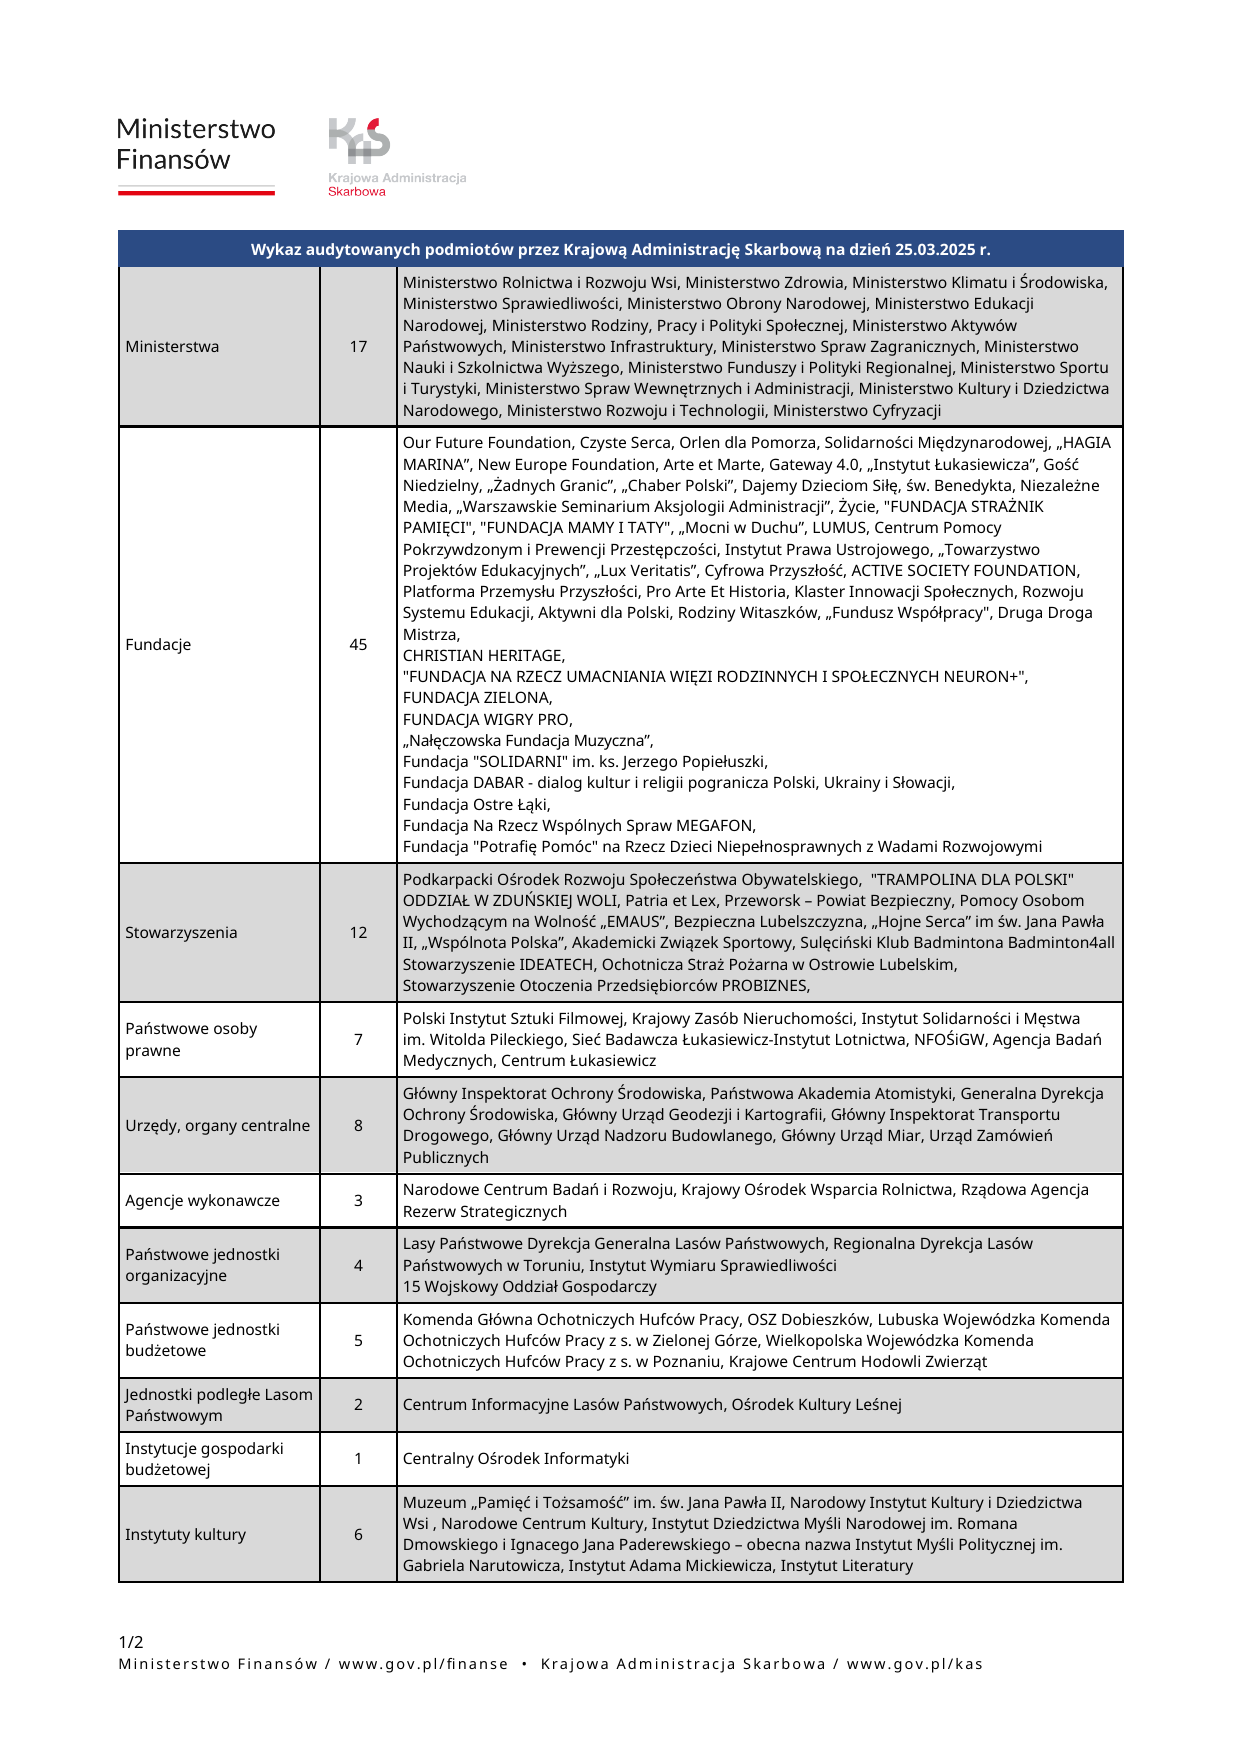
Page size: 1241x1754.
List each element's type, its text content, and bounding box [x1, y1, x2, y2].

table_cell 6 [321, 1487, 396, 1581]
table_cell 1 [321, 1433, 396, 1485]
table_cell Narodowe Centrum Badań i Rozwoju, Krajowy Ośrodek Wsparcia Rolnictwa, Rządowa Agencja Rezerw Strategicznych [398, 1175, 1122, 1226]
table_cell Fundacje [120, 428, 319, 862]
table_cell 8 [321, 1078, 396, 1172]
table_cell 4 [321, 1229, 396, 1302]
table_cell Centrum Informacyjne Lasów Państwowych, Ośrodek Kultury Leśnej [398, 1379, 1122, 1431]
table_cell Lasy Państwowe Dyrekcja Generalna Lasów Państwowych, Regionalna Dyrekcja Lasów Państwowych w Toruniu, Instytut Wymiaru Sprawiedliwości 15 Wojskowy Oddział Gospodarczy [398, 1229, 1122, 1302]
table_cell Urzędy, organy centralne [120, 1078, 319, 1172]
table_cell Centralny Ośrodek Informatyki [398, 1433, 1122, 1485]
table_cell Główny Inspektorat Ochrony Środowiska, Państwowa Akademia Atomistyki, Generalna Dyrekcja Ochrony Środowiska, Główny Urząd Geodezji i Kartografii, Główny Inspektorat Transportu Drogowego, Główny Urząd Nadzoru Budowlanego, Główny Urząd Miar, Urząd Zamówień Publicznych [398, 1078, 1122, 1172]
table_cell Ministerstwo Rolnictwa i Rozwoju Wsi, Ministerstwo Zdrowia, Ministerstwo Klimatu i Środowiska, Ministerstwo Sprawiedliwości, Ministerstwo Obrony Narodowej, Ministerstwo Edukacji Narodowej, Ministerstwo Rodziny, Pracy i Polityki Społecznej, Ministerstwo Aktywów Państwowych, Ministerstwo Infrastruktury, Ministerstwo Spraw Zagranicznych, Ministerstwo Nauki i Szkolnictwa Wyższego, Ministerstwo Funduszy i Polityki Regionalnej, Ministerstwo Sportu i Turystyki, Ministerstwo Spraw Wewnętrznych i Administracji, Ministerstwo Kultury i Dziedzictwa Narodowego, Ministerstwo Rozwoju i Technologii, Ministerstwo Cyfryzacji [398, 267, 1122, 425]
table_cell 12 [321, 864, 396, 1001]
table_cell Instytuty kultury [120, 1487, 319, 1581]
table_cell Agencje wykonawcze [120, 1175, 319, 1226]
table_cell Państwowe osoby prawne [120, 1003, 319, 1076]
table_cell Jednostki podległe Lasom Państwowym [120, 1379, 319, 1431]
table_cell 17 [321, 267, 396, 425]
table_cell 45 [321, 428, 396, 862]
table_cell Komenda Główna Ochotniczych Hufców Pracy, OSZ Dobieszków, Lubuska Wojewódzka Komenda Ochotniczych Hufców Pracy z s. w Zielonej Górze, Wielkopolska Wojewódzka Komenda Ochotniczych Hufców Pracy z s. w Poznaniu, Krajowe Centrum Hodowli Zwierząt [398, 1304, 1122, 1377]
table_cell Stowarzyszenia [120, 864, 319, 1001]
table_cell 7 [321, 1003, 396, 1076]
picture [118, 118, 467, 196]
table_cell Ministerstwa [120, 267, 319, 425]
table_cell 5 [321, 1304, 396, 1377]
table_cell Podkarpacki Ośrodek Rozwoju Społeczeństwa Obywatelskiego, "TRAMPOLINA DLA POLSKI" ODDZIAŁ W ZDUŃSKIEJ WOLI, Patria et Lex, Przeworsk – Powiat Bezpieczny, Pomocy Osobom Wychodzącym na Wolność „EMAUS”, Bezpieczna Lubelszczyzna, „Hojne Serca” im św. Jana Pawła II, „Wspólnota Polska”, Akademicki Związek Sportowy, Sulęciński Klub Badmintona Badminton4all Stowarzyszenie IDEATECH, Ochotnicza Straż Pożarna w Ostrowie Lubelskim, Stowarzyszenie Otoczenia Przedsiębiorców PROBIZNES, [398, 864, 1122, 1001]
table_cell Polski Instytut Sztuki Filmowej, Krajowy Zasób Nieruchomości, Instytut Solidarności i Męstwa im. Witolda Pileckiego, Sieć Badawcza Łukasiewicz-Instytut Lotnictwa, NFOŚiGW, Agencja Badań Medycznych, Centrum Łukasiewicz [398, 1003, 1122, 1076]
table_cell 3 [321, 1175, 396, 1226]
table_cell Our Future Foundation, Czyste Serca, Orlen dla Pomorza, Solidarności Międzynarodowej, „HAGIA MARINA”, New Europe Foundation, Arte et Marte, Gateway 4.0, „Instytut Łukasiewicza”, Gość Niedzielny, „Żadnych Granic”, „Chaber Polski”, Dajemy Dzieciom Siłę, św. Benedykta, Niezależne Media, „Warszawskie Seminarium Aksjologii Administracji”, Życie, "FUNDACJA STRAŻNIK PAMIĘCI", "FUNDACJA MAMY I TATY", „Mocni w Duchu”, LUMUS, Centrum Pomocy Pokrzywdzonym i Prewencji Przestępczości, Instytut Prawa Ustrojowego, „Towarzystwo Projektów Edukacyjnych”, „Lux Veritatis”, Cyfrowa Przyszłość, ACTIVE SOCIETY FOUNDATION, Platforma Przemysłu Przyszłości, Pro Arte Et Historia, Klaster Innowacji Społecznych, Rozwoju Systemu Edukacji, Aktywni dla Polski, Rodziny Witaszków, „Fundusz Współpracy", Druga Droga Mistrza, CHRISTIAN HERITAGE, "FUNDACJA NA RZECZ UMACNIANIA WIĘZI RODZINNYCH I SPOŁECZNYCH NEURON+", FUNDACJA ZIELONA, FUNDACJA WIGRY PRO, „Nałęczowska Fundacja Muzyczna”, Fundacja "SOLIDARNI" im. ks. Jerzego Popiełuszki, Fundacja DABAR - dialog kultur i religii pogranicza Polski, Ukrainy i Słowacji, Fundacja Ostre Łąki, Fundacja Na Rzecz Wspólnych Spraw MEGAFON, Fundacja "Potrafię Pomóc" na Rzecz Dzieci Niepełnosprawnych z Wadami Rozwojowymi [398, 428, 1122, 862]
table_cell Muzeum „Pamięć i Tożsamość” im. św. Jana Pawła II, Narodowy Instytut Kultury i Dziedzictwa Wsi , Narodowe Centrum Kultury, Instytut Dziedzictwa Myśli Narodowej im. Romana Dmowskiego i Ignacego Jana Paderewskiego – obecna nazwa Instytut Myśli Politycznej im. Gabriela Narutowicza, Instytut Adama Mickiewicza, Instytut Literatury [398, 1487, 1122, 1581]
table_cell Państwowe jednostki organizacyjne [120, 1229, 319, 1302]
table_cell Państwowe jednostki budżetowe [120, 1304, 319, 1377]
table_cell Instytucje gospodarki budżetowej [120, 1433, 319, 1485]
table_header Wykaz audytowanych podmiotów przez Krajową Administrację Skarbową na dzień 25.03.2025 r. [120, 233, 1122, 267]
table_cell 2 [321, 1379, 396, 1431]
